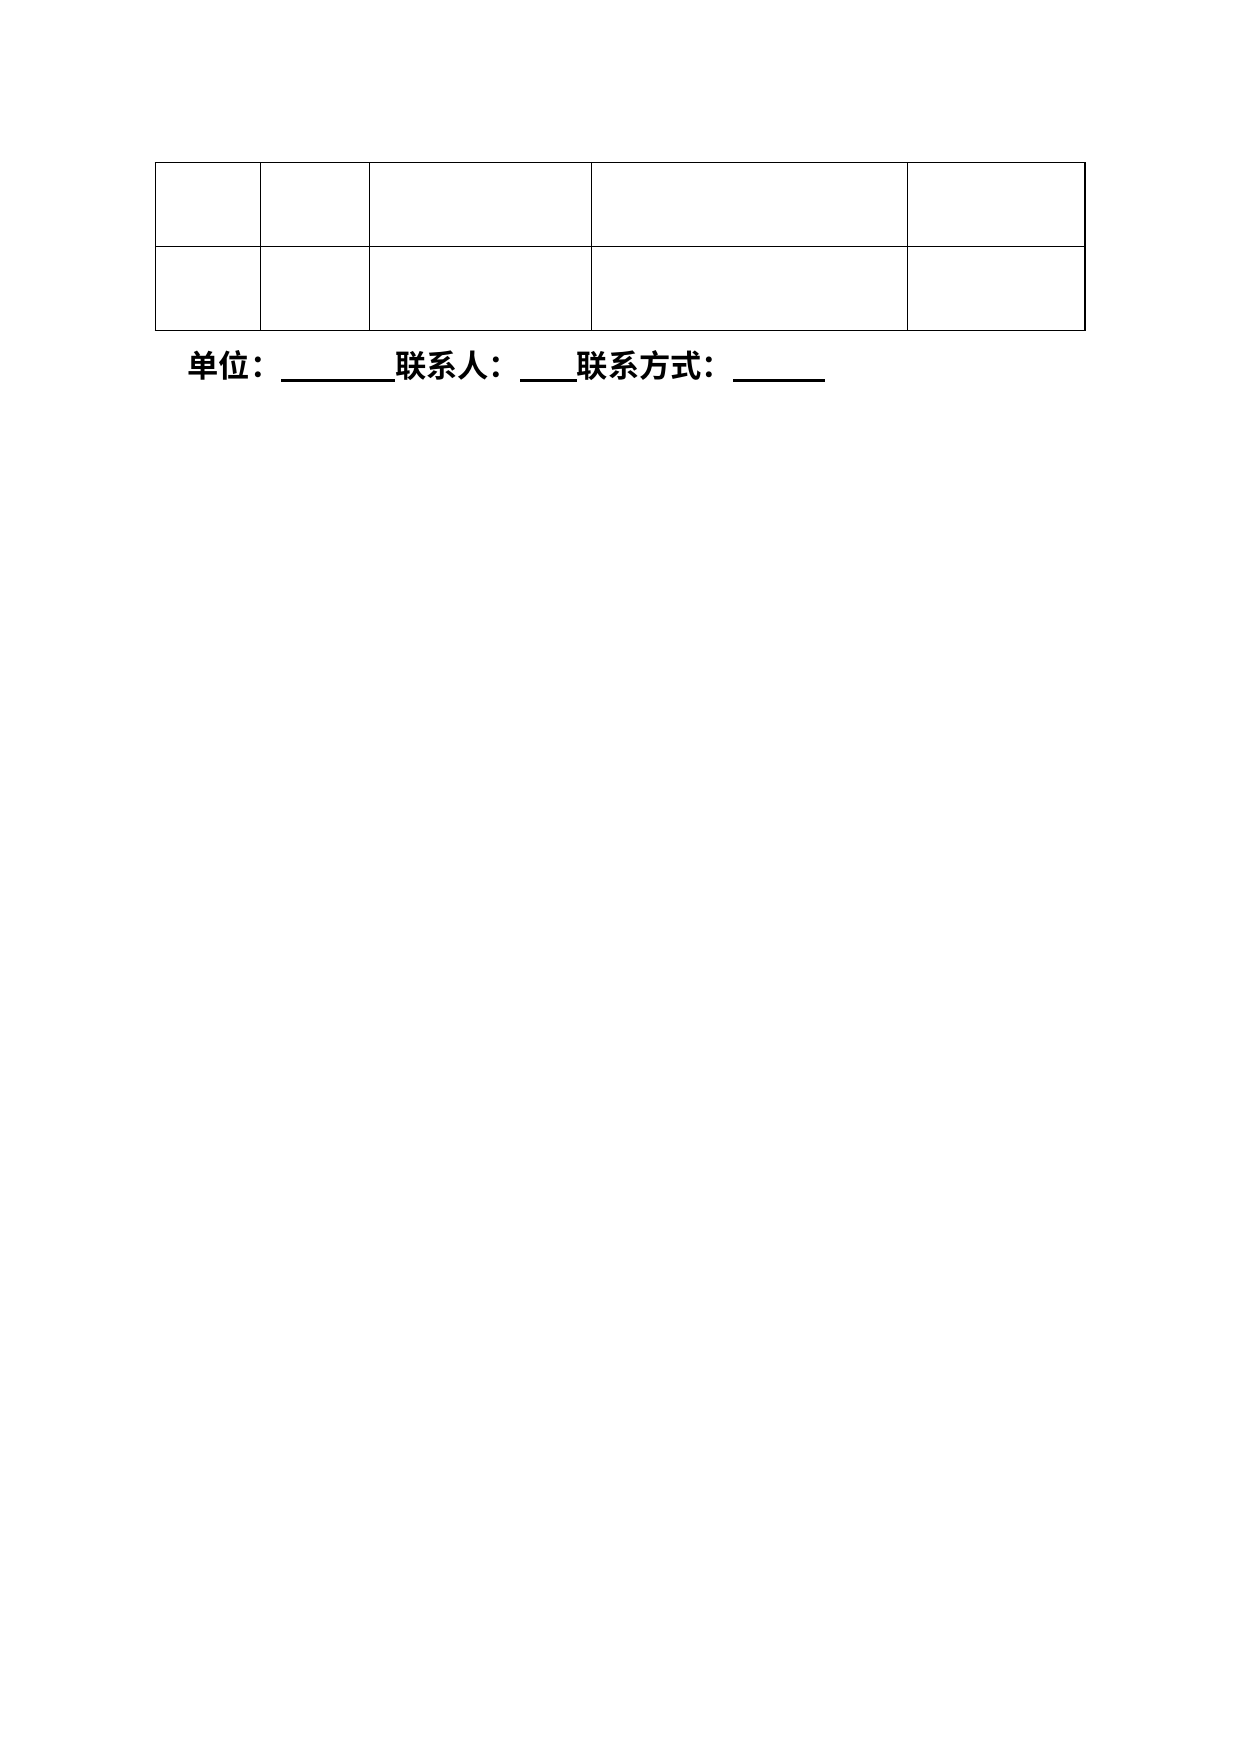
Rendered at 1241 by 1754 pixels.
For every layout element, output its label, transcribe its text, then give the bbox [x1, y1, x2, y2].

table_cell [261, 163, 369, 246]
table_cell [592, 163, 907, 246]
table_cell [156, 163, 260, 246]
table_cell [261, 247, 369, 330]
table_cell [370, 247, 591, 330]
table_cell [592, 247, 907, 330]
table_cell [370, 163, 591, 246]
table_cell [156, 247, 260, 330]
text 单位： 联系人： 联系方式： [187, 331, 1053, 396]
table_cell [908, 163, 1084, 246]
table_cell [908, 247, 1084, 330]
